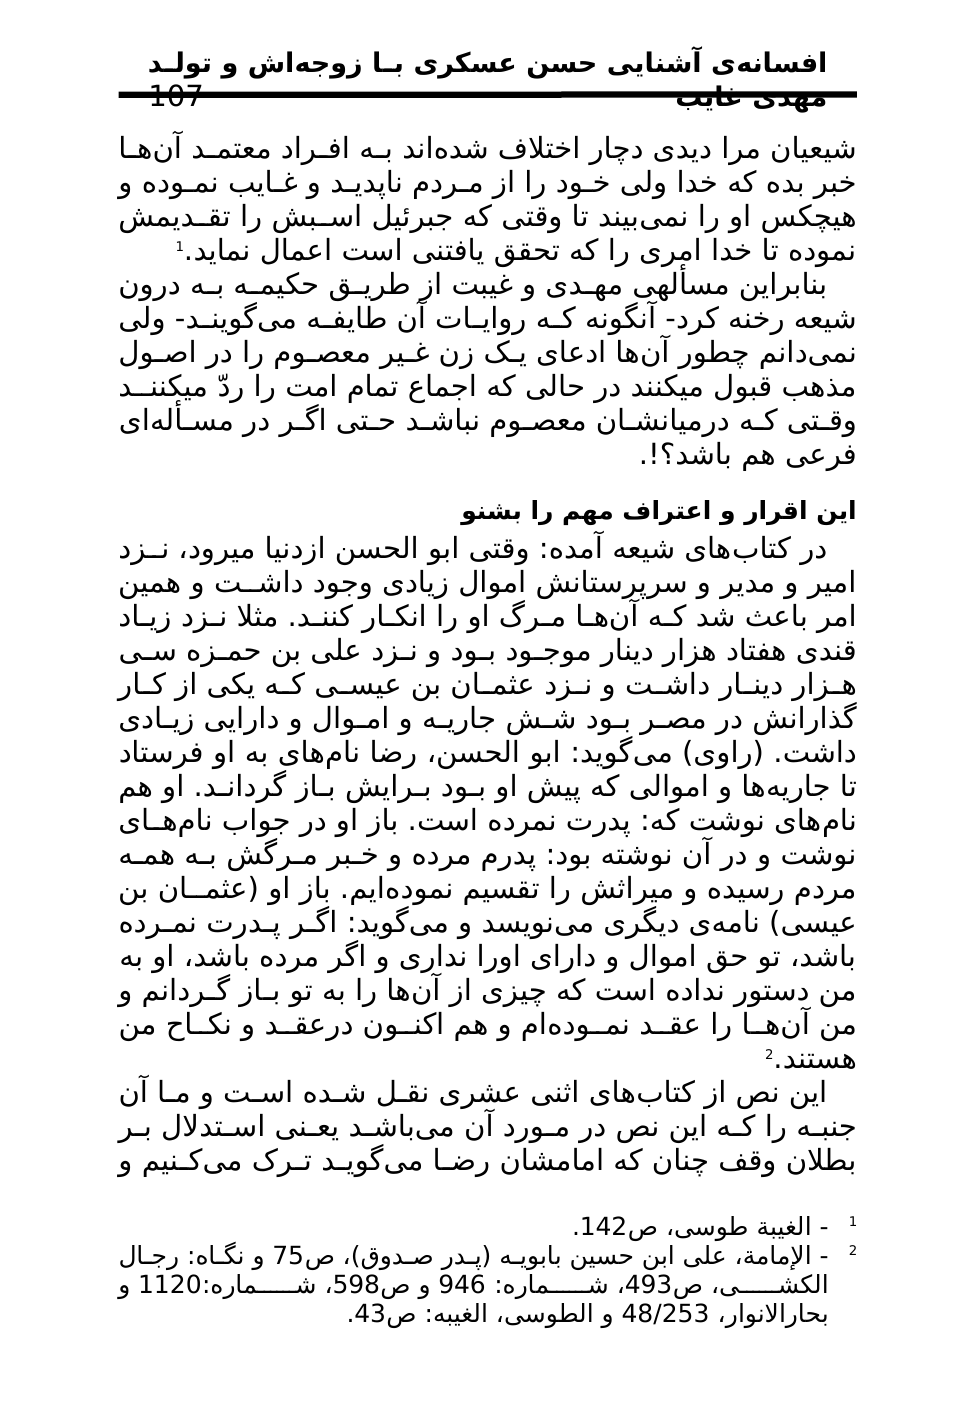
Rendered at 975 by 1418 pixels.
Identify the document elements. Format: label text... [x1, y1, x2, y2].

text در کتاب‌های شیعه آمده: وقتی ابو الحسن ازدنیا میرود، نزد امیر و مدیر و سرپرستانش اموال زیادی وجود داشت و همین امر باعث شد که آن‌ها مرگ او را انکار کنند. مثلا نزد زیاد قندی هفتاد هزار دینار موجود بود و نزد علی بن حمزه سی هزار دینار داشت و نزد عثمان بن عیسی که یکی از کار گذارانش در مصر بود شش جاریه و اموال و دارایی زیادی داشت. (راوی) می‌گوید: ابو الحسن، رضا نام‌های به او فرستاد تا جاریه‌ها و اموالی که پیش او بود برایش باز گرداند. او هم نام‌های نوشت که: پدرت نمرده است. باز او در جواب نام‌های نوشت و در آن نوشته بود: پدرم مرده و خبر مرگش به همه مردم رسیده و میراثش را تقسیم نموده‌ایم. باز او (عثمان بن عیسی) نامه‌ی دیگری می‌نویسد و می‌گوید: اگر پدرت نمرده باشد، تو حق اموال و دارای اورا نداری و اگر مرده باشد، او به من دستور نداده است که چیزی از آن‌ها را به تو باز گردانم و من آن‌ها را عقد نموده‌ام و هم اکنون درعقد و نکاح من هستند. [118, 532, 857, 1075]
text این اقرار و اعتراف مهم را بشنو [118, 496, 857, 525]
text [118, 1075, 857, 1177]
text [118, 132, 857, 267]
text بنابراین مسأله‏ی مهدی و غیبت از طریق حکیمه به درون شیعه رخنه کرد- آنگونه که روایات آن طایفه می‌گویند- ولی نمی‌دانم چطور آن‌ها ادعای یک زن غیر معصوم را در اصول مذهب قبول می‏کنند در حالی که اجماع تمام امت را ردّ می‏کنند وقتی که درمیانشان معصوم نباشد حتی اگر در مسأله‌ای فرعی هم باشد؟!. [118, 267, 857, 471]
